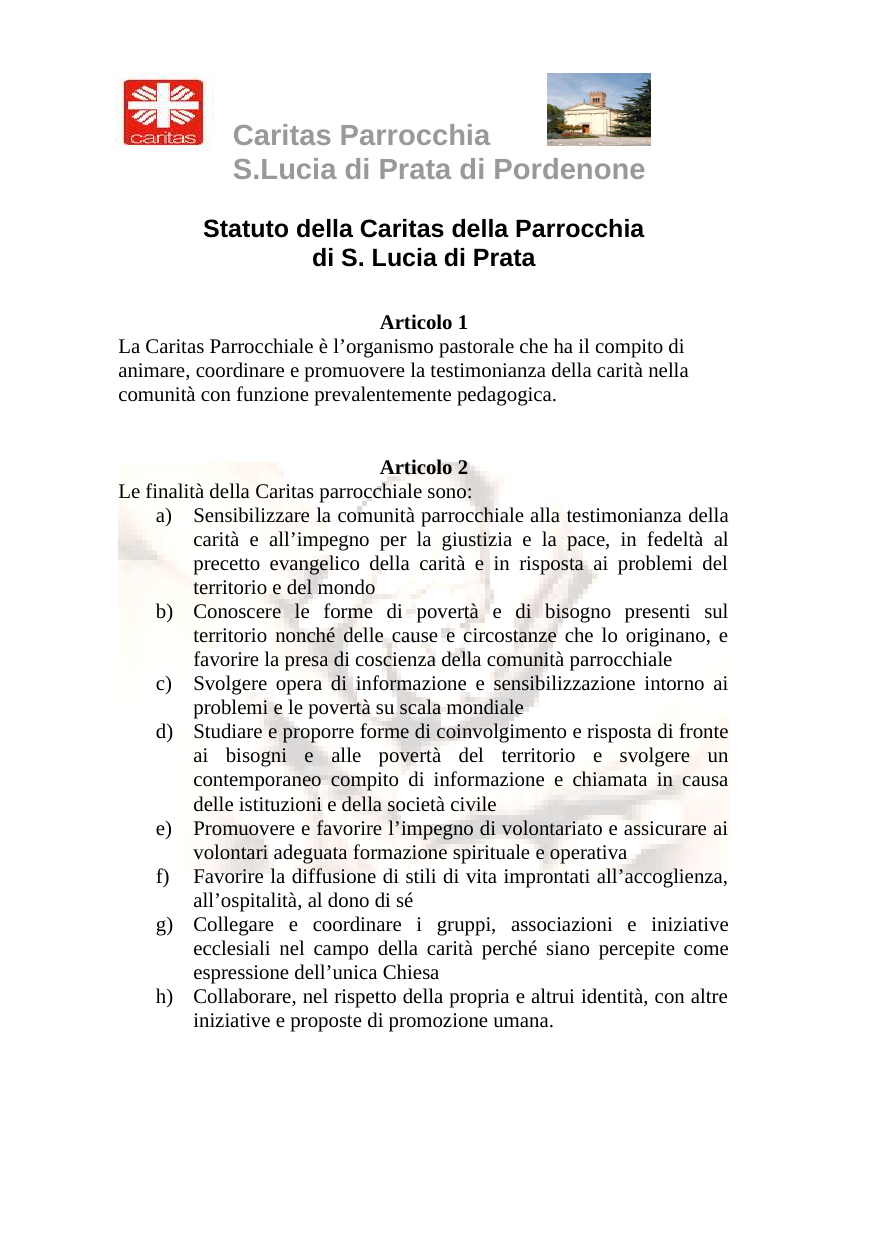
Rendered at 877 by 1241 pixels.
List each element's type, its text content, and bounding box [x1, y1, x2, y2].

picture [547, 73, 651, 146]
list Conoscere le forme di povertà e di bisogno presenti sul territorio nonché delle cause e circostanze che lo originano, e favorire la presa di coscienza della comunità parrocchiale [156, 599, 729, 671]
text Articolo 2 [118, 454, 729, 479]
text Articolo 1 [118, 310, 729, 334]
text è l’organismo pastorale che ha il compito di animare, coordinare e promuovere la testimonianza della carità nella comunità con funzione prevalentemente pedagogica. [118, 334, 729, 406]
text Statuto della Caritas della Parrocchia [118, 214, 729, 243]
list Collaborare, nel rispetto della propria e altrui identità, con altre iniziative e proposte di promozione umana. [156, 984, 729, 1032]
list Sensibilizzare la comunità parrocchiale alla testimonianza della carità e all’impegno per la giustizia e la pace, in fedeltà al precetto evangelico della carità e in risposta ai problemi del territorio e del mondo [156, 503, 729, 599]
list Promuovere e favorire l’impegno di volontariato e assicurare ai volontari adeguata formazione spirituale e operativa [156, 816, 729, 864]
text Le finalità della Caritas parrocchiale sono: [118, 479, 729, 503]
list Studiare e proporre forme di coinvolgimento e risposta di fronte ai bisogni e alle povertà del territorio e svolgere un contemporaneo compito di informazione e chiamata in causa delle istituzioni e della società civile [156, 719, 729, 816]
text di S. Lucia di Prata [118, 243, 729, 272]
list Favorire la diffusione di stili di vita improntati all’accoglienza, all’ospitalità, al dono di sé [156, 864, 729, 912]
list Svolgere opera di informazione e sensibilizzazione intorno ai problemi e le povertà su scala mondiale [156, 671, 729, 719]
list Collegare e coordinare i gruppi, associazioni e iniziative ecclesiali nel campo della carità perché siano percepite come espressione dell’unica Chiesa [156, 912, 729, 984]
picture [114, 73, 214, 151]
